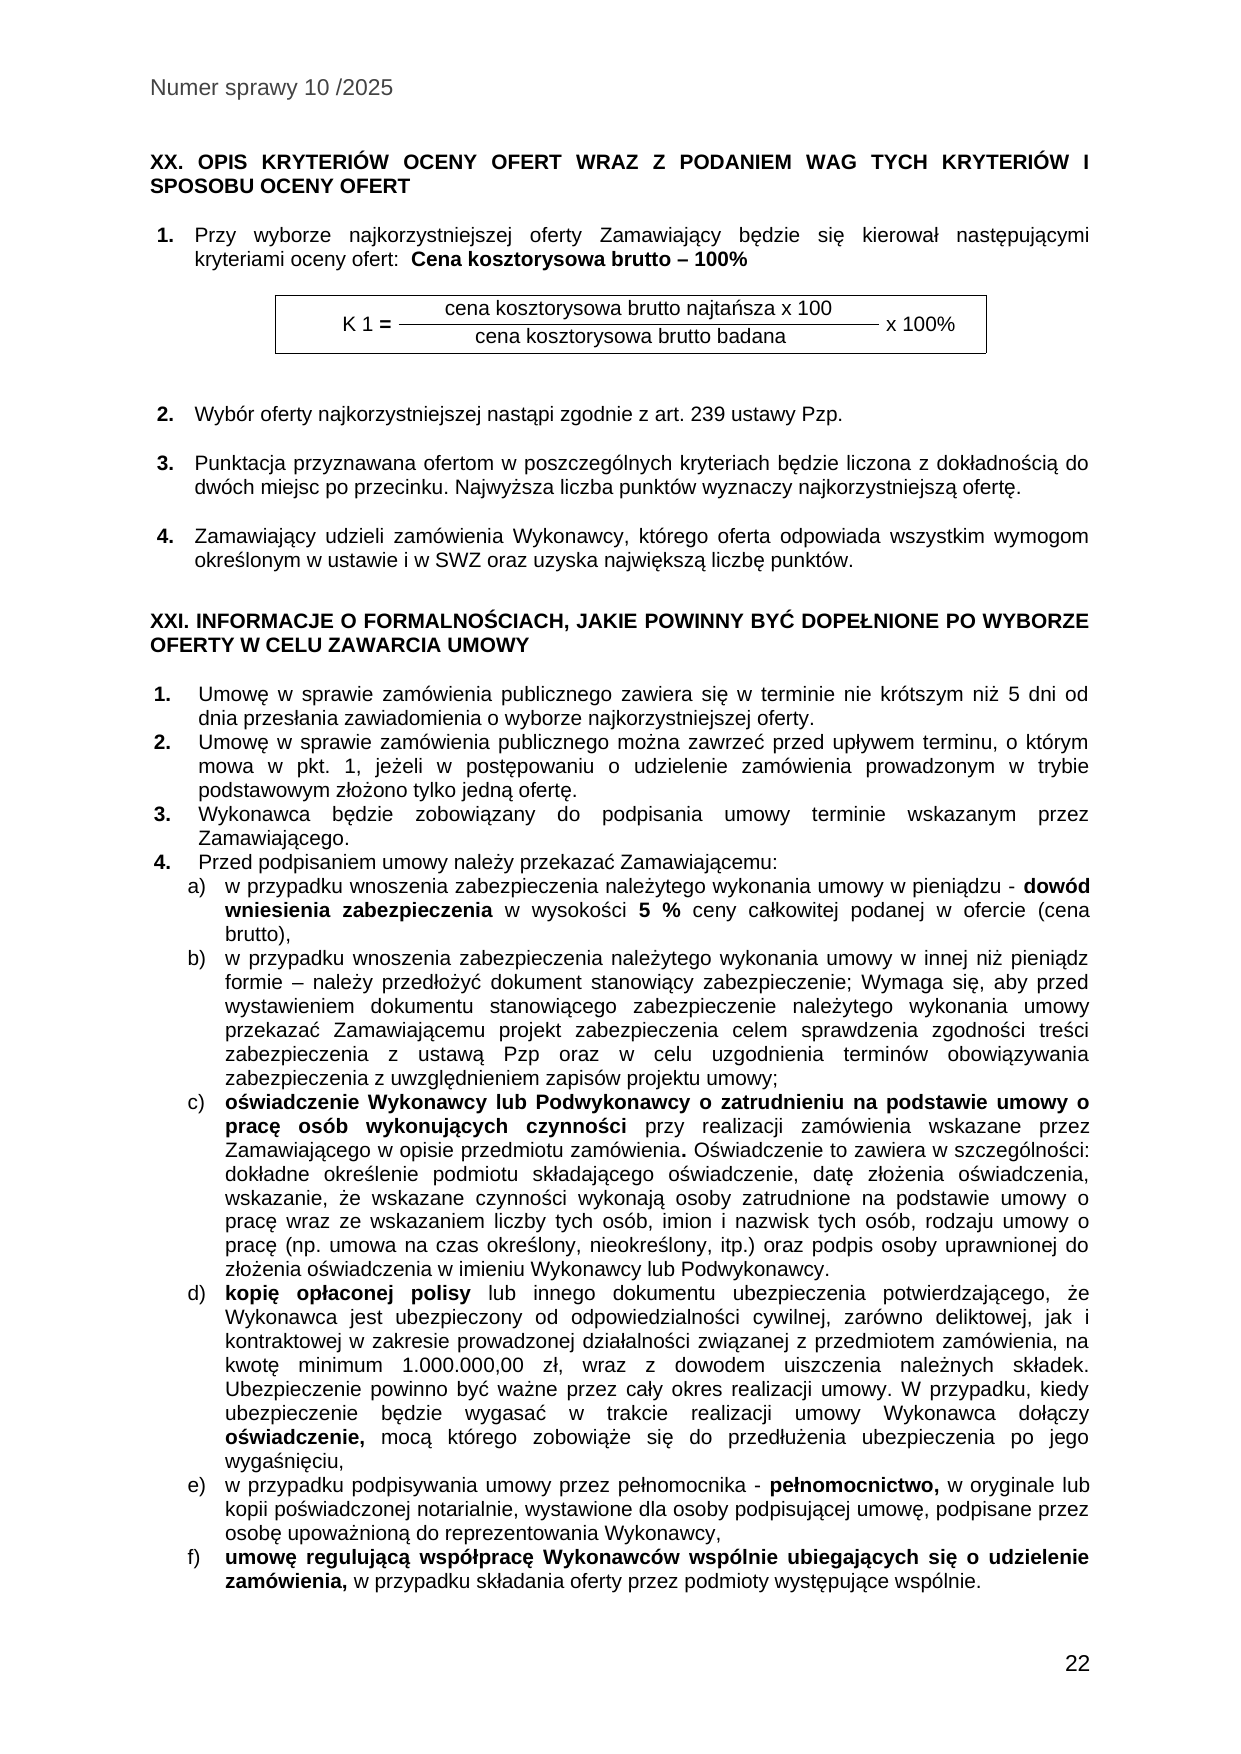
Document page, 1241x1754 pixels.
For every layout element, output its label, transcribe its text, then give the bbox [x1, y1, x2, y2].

list Przy wyborze najkorzystniejszej oferty Zamawiający będzie się kierował następującymi kryteriami oceny ofert: Cena kosztorysowa brutto – 100% [157, 223, 1090, 271]
list umowę regulującą współpracę Wykonawców wspólnie ubiegających się o udzielenie zamówienia, w przypadku składania oferty przez podmioty występujące wspólnie. [187, 1545, 1090, 1593]
list Umowę w sprawie zamówienia publicznego zawiera się w terminie nie krótszym niż 5 dni od dnia przesłania zawiadomienia o wyborze najkorzystniejszej oferty. [154, 682, 1090, 730]
table_cell cena kosztorysowa brutto badana [399, 325, 878, 352]
list w przypadku wnoszenia zabezpieczenia należytego wykonania umowy w innej niż pieniądz formie – należy przedłożyć dokument stanowiący zabezpieczenie; Wymaga się, aby przed wystawieniem dokumentu stanowiącego zabezpieczenie należytego wykonania umowy przekazać Zamawiającemu projekt zabezpieczenia celem sprawdzenia zgodności treści zabezpieczenia z ustawą Pzp oraz w celu uzgodnienia terminów obowiązywania zabezpieczenia z uwzględnieniem zapisów projektu umowy; [187, 946, 1090, 1089]
list Wybór oferty najkorzystniejszej nastąpi zgodnie z art. 239 ustawy Pzp. [157, 402, 1090, 426]
table_header x 100% [879, 296, 986, 352]
list w przypadku podpisywania umowy przez pełnomocnika - pełnomocnictwo, w oryginale lub kopii poświadczonej notarialnie, wystawione dla osoby podpisującej umowę, podpisane przez osobę upoważnioną do reprezentowania Wykonawcy, [187, 1473, 1090, 1545]
list oświadczenie Wykonawcy lub Podwykonawcy o zatrudnieniu na podstawie umowy o pracę osób wykonujących czynności przy realizacji zamówienia wskazane przez Zamawiającego w opisie przedmiotu zamówienia. Oświadczenie to zawiera w szczególności: dokładne określenie podmiotu składającego oświadczenie, datę złożenia oświadczenia, wskazanie, że wskazane czynności wykonają osoby zatrudnione na podstawie umowy o pracę wraz ze wskazaniem liczby tych osób, imion i nazwisk tych osób, rodzaju umowy o pracę (np. umowa na czas określony, nieokreślony, itp.) oraz podpis osoby uprawnionej do złożenia oświadczenia w imieniu Wykonawcy lub Podwykonawcy. [187, 1089, 1090, 1281]
table_header cena kosztorysowa brutto najtańsza x 100 [399, 296, 878, 324]
list Umowę w sprawie zamówienia publicznego można zawrzeć przed upływem terminu, o którym mowa w pkt. 1, jeżeli w postępowaniu o udzielenie zamówienia prowadzonym w trybie podstawowym złożono tylko jedną ofertę. [154, 730, 1090, 802]
list Wykonawca będzie zobowiązany do podpisania umowy terminie wskazanym przez Zamawiającego. [154, 802, 1090, 850]
subtitle XXI. INFORMACJE O FORMALNOŚCIACH, JAKIE POWINNY BYĆ DOPEŁNIONE PO WYBORZE OFERTY W CELU ZAWARCIA UMOWY [150, 609, 1090, 657]
list w przypadku wnoszenia zabezpieczenia należytego wykonania umowy w pieniądzu - dowód wniesienia zabezpieczenia w wysokości 5 % ceny całkowitej podanej w ofercie (cena brutto), [187, 874, 1090, 946]
table_header K 1 = [276, 296, 398, 352]
list Punktacja przyznawana ofertom w poszczególnych kryteriach będzie liczona z dokładnością do dwóch miejsc po przecinku. Najwyższa liczba punktów wyznaczy najkorzystniejszą ofertę. [157, 451, 1090, 499]
subtitle XX. OPIS KRYTERIÓW OCENY OFERT WRAZ Z PODANIEM WAG TYCH KRYTERIÓW I SPOSOBU OCENY OFERT [150, 150, 1090, 198]
list Przed podpisaniem umowy należy przekazać Zamawiającemu: [154, 850, 1090, 874]
list kopię opłaconej polisy lub innego dokumentu ubezpieczenia potwierdzającego, że Wykonawca jest ubezpieczony od odpowiedzialności cywilnej, zarówno deliktowej, jak i kontraktowej w zakresie prowadzonej działalności związanej z przedmiotem zamówienia, na kwotę minimum 1.000.000,00 zł, wraz z dowodem uiszczenia należnych składek. Ubezpieczenie powinno być ważne przez cały okres realizacji umowy. W przypadku, kiedy ubezpieczenie będzie wygasać w trakcie realizacji umowy Wykonawca dołączy oświadczenie, mocą którego zobowiąże się do przedłużenia ubezpieczenia po jego wygaśnięciu, [187, 1281, 1090, 1473]
list Zamawiający udzieli zamówienia Wykonawcy, którego oferta odpowiada wszystkim wymogom określonym w ustawie i w SWZ oraz uzyska największą liczbę punktów. [157, 524, 1090, 572]
